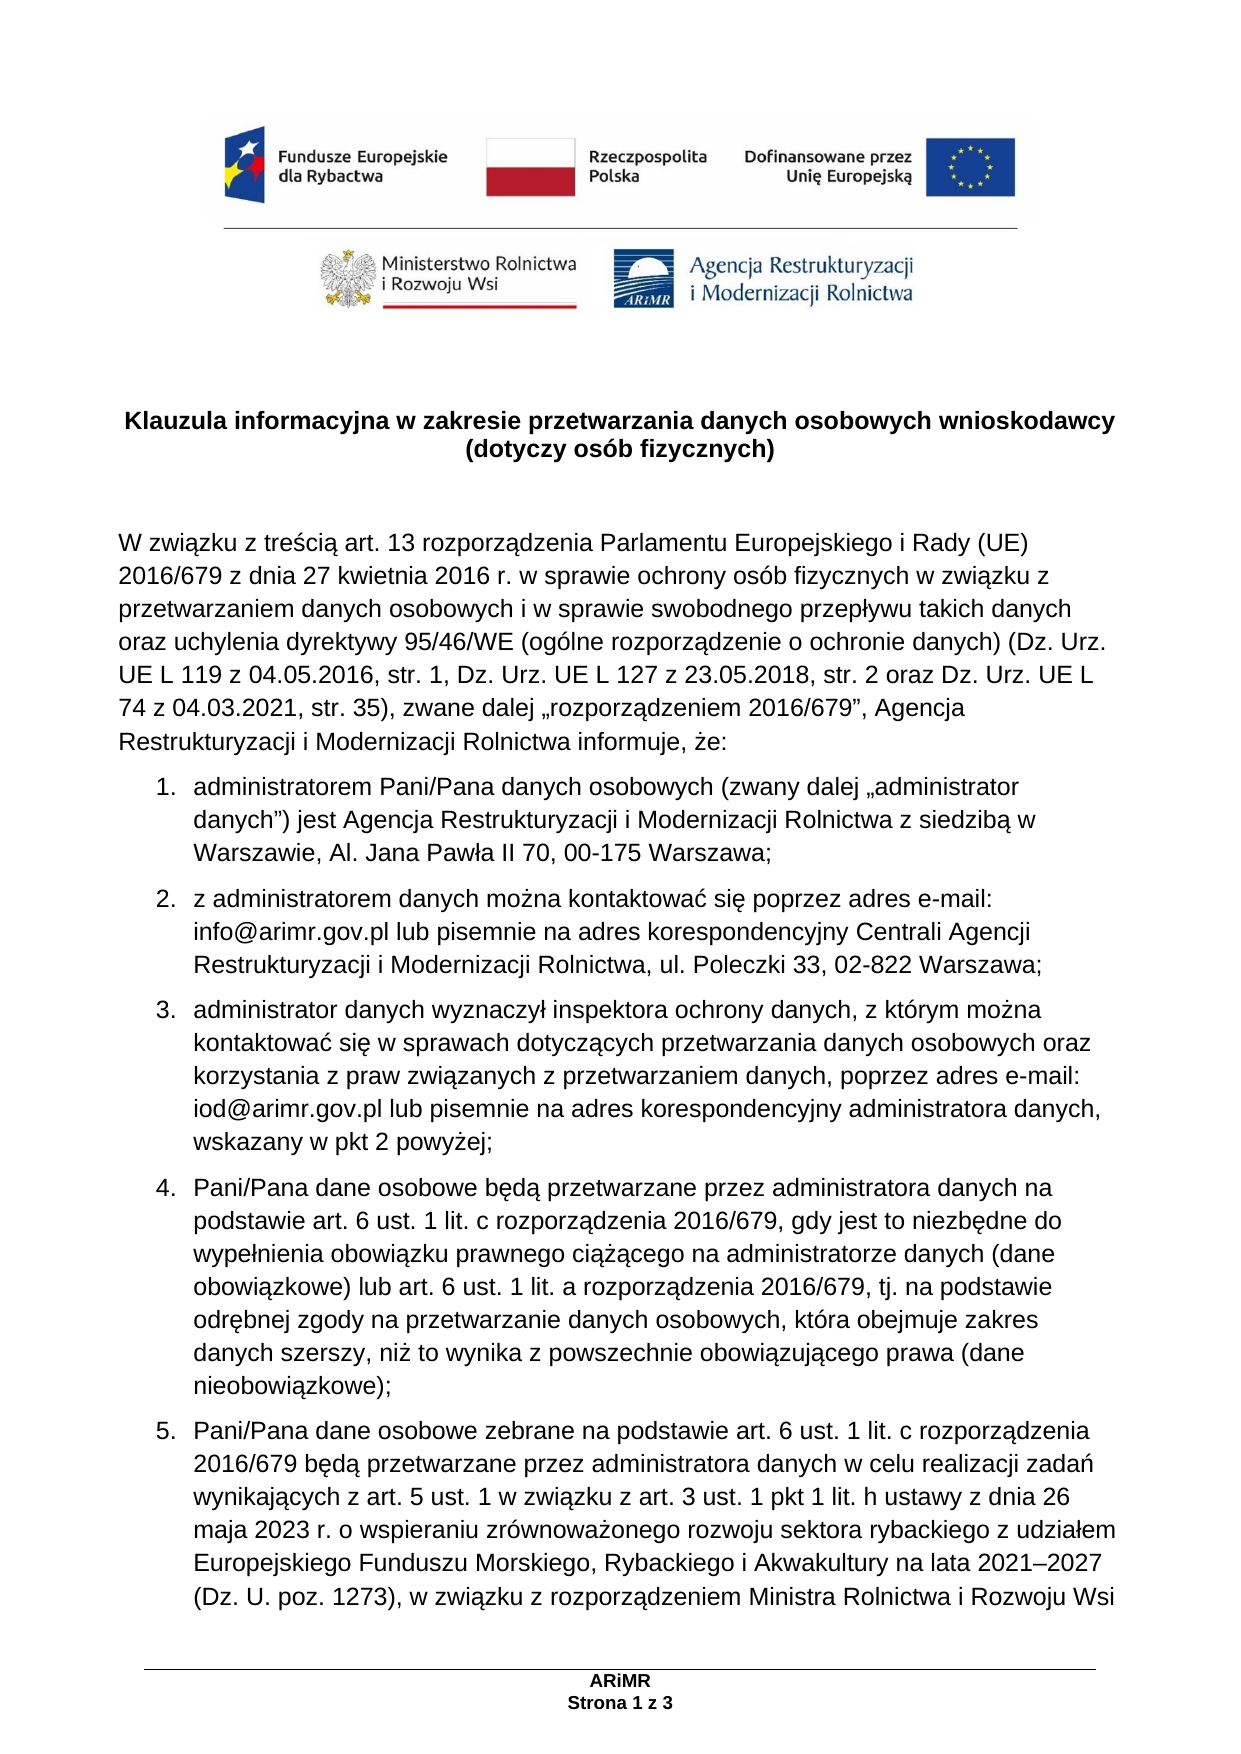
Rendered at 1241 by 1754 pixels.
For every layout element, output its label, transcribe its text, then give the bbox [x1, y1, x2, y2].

list administratorem Pani/Pana danych osobowych (zwany dalej „administrator danych”) jest Agencja Restrukturyzacji i Modernizacji Rolnictwa z siedzibą w Warszawie, Al. Jana Pawła II 70, 00-175 Warszawa; [156, 772, 1122, 867]
list administrator danych wyznaczył inspektora ochrony danych, z którym można kontaktować się w sprawach dotyczących przetwarzania danych osobowych oraz korzystania z praw związanych z przetwarzaniem danych, poprzez adres e-mail: iod@arimr.gov.pl lub pisemnie na adres korespondencyjny administratora danych, wskazany w pkt 2 powyżej; [156, 995, 1122, 1156]
picture [205, 118, 1035, 313]
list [156, 1416, 1122, 1610]
text Klauzula informacyjna w zakresie przetwarzania danych osobowych wnioskodawcy (dotyczy osób fizycznych) [118, 406, 1122, 463]
text W związku z treścią art. 13 rozporządzenia Parlamentu Europejskiego i Rady (UE) 2016/679 z dnia 27 kwietnia 2016 r. w sprawie ochrony osób fizycznych w związku z przetwarzaniem danych osobowych i w sprawie swobodnego przepływu takich danych oraz uchylenia dyrektywy 95/46/WE (ogólne rozporządzenie o ochronie danych) (Dz. Urz. UE L 119 z 04.05.2016, str. 1, Dz. Urz. UE L 127 z 23.05.2018, str. 2 oraz Dz. Urz. UE L 74 z 04.03.2021, str. 35), zwane dalej „rozporządzeniem 2016/679”, Agencja Restrukturyzacji i Modernizacji Rolnictwa informuje, że: [118, 528, 1122, 755]
list z administratorem danych można kontaktować się poprzez adres e-mail: info@arimr.gov.pl lub pisemnie na adres korespondencyjny Centrali Agencji Restrukturyzacji i Modernizacji Rolnictwa, ul. Poleczki 33, 02-822 Warszawa; [156, 883, 1122, 978]
list Pani/Pana dane osobowe będą przetwarzane przez administratora danych na podstawie art. 6 ust. 1 lit. c rozporządzenia 2016/679, gdy jest to niezbędne do wypełnienia obowiązku prawnego ciążącego na administratorze danych (dane obowiązkowe) lub art. 6 ust. 1 lit. a rozporządzenia 2016/679, tj. na podstawie odrębnej zgody na przetwarzanie danych osobowych, która obejmuje zakres danych szerszy, niż to wynika z powszechnie obowiązującego prawa (dane nieobowiązkowe); [156, 1173, 1122, 1399]
